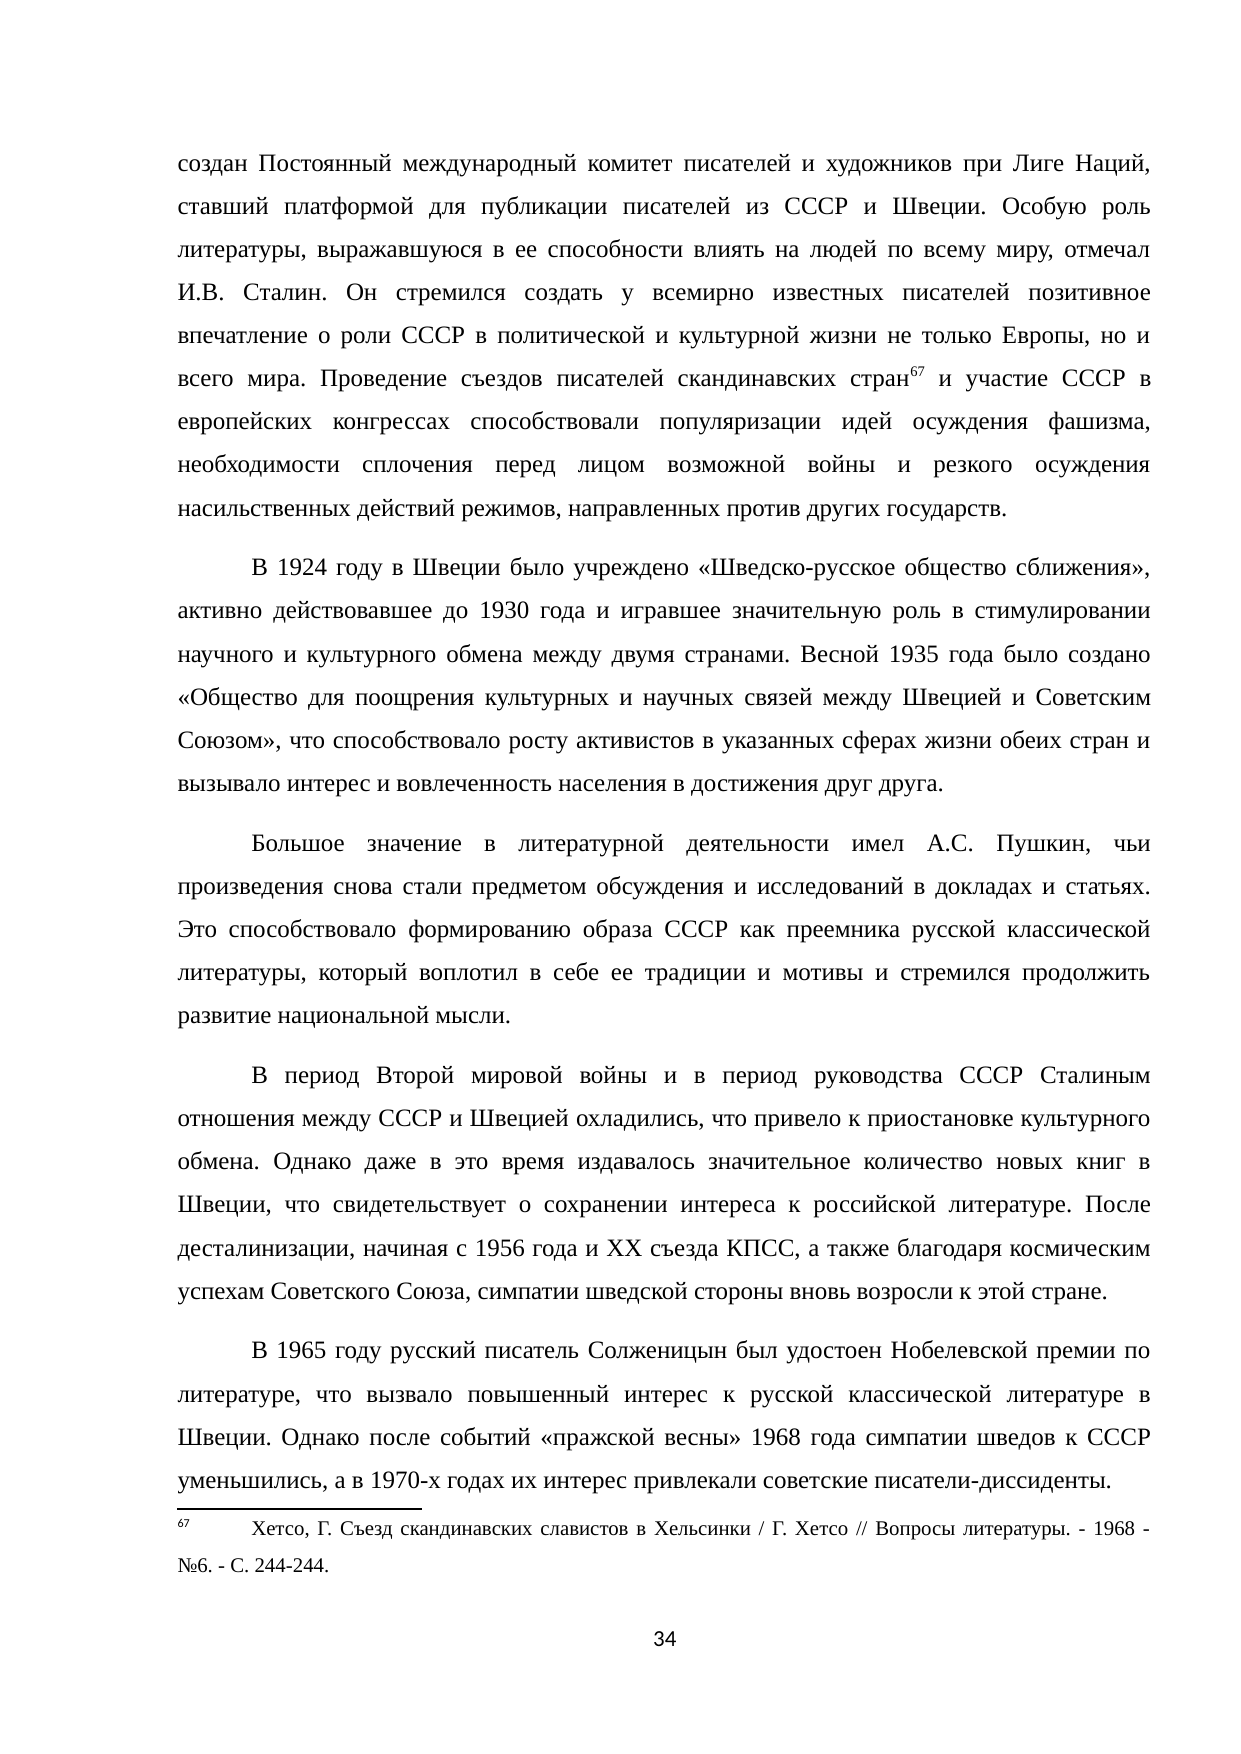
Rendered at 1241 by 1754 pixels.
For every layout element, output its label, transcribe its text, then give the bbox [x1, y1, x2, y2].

text Большое значение в литературной деятельности имел А.С. Пушкин, чьи произведения снова стали предметом обсуждения и исследований в докладах и статьях. Это способствовало формированию образа СССР как преемника русской классической литературы, который воплотил в себе ее традиции и мотивы и стремился продолжить развитие национальной мысли. [177, 828, 1152, 1029]
text В 1965 году русский писатель Солженицын был удостоен Нобелевской премии по литературе, что вызвало повышенный интерес к русской классической литературе в Швеции. Однако после событий «пражской весны» 1968 года симпатии шведов к СССР уменьшились, а в 1970-х годах их интерес привлекали советские писатели-диссиденты. [177, 1336, 1152, 1494]
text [177, 148, 1152, 521]
text В 1924 году в Швеции было учреждено «Шведско-русское общество сближения», активно действовавшее до 1930 года и игравшее значительную роль в стимулировании научного и культурного обмена между двумя странами. Весной 1935 года было создано «Общество для поощрения культурных и научных связей между Швецией и Советским Союзом», что способствовало росту активистов в указанных сферах жизни обеих стран и вызывало интерес и вовлеченность населения в достижения друг друга. [177, 552, 1152, 797]
text В период Второй мировой войны и в период руководства СССР Сталиным отношения между СССР и Швецией охладились, что привело к приостановке культурного обмена. Однако даже в это время издавалось значительное количество новых книг в Швеции, что свидетельствует о сохранении интереса к российской литературе. После десталинизации, начиная с 1956 года и XX съезда КПСС, а также благодаря космическим успехам Советского Союза, симпатии шведской стороны вновь возросли к этой стране. [177, 1060, 1152, 1304]
